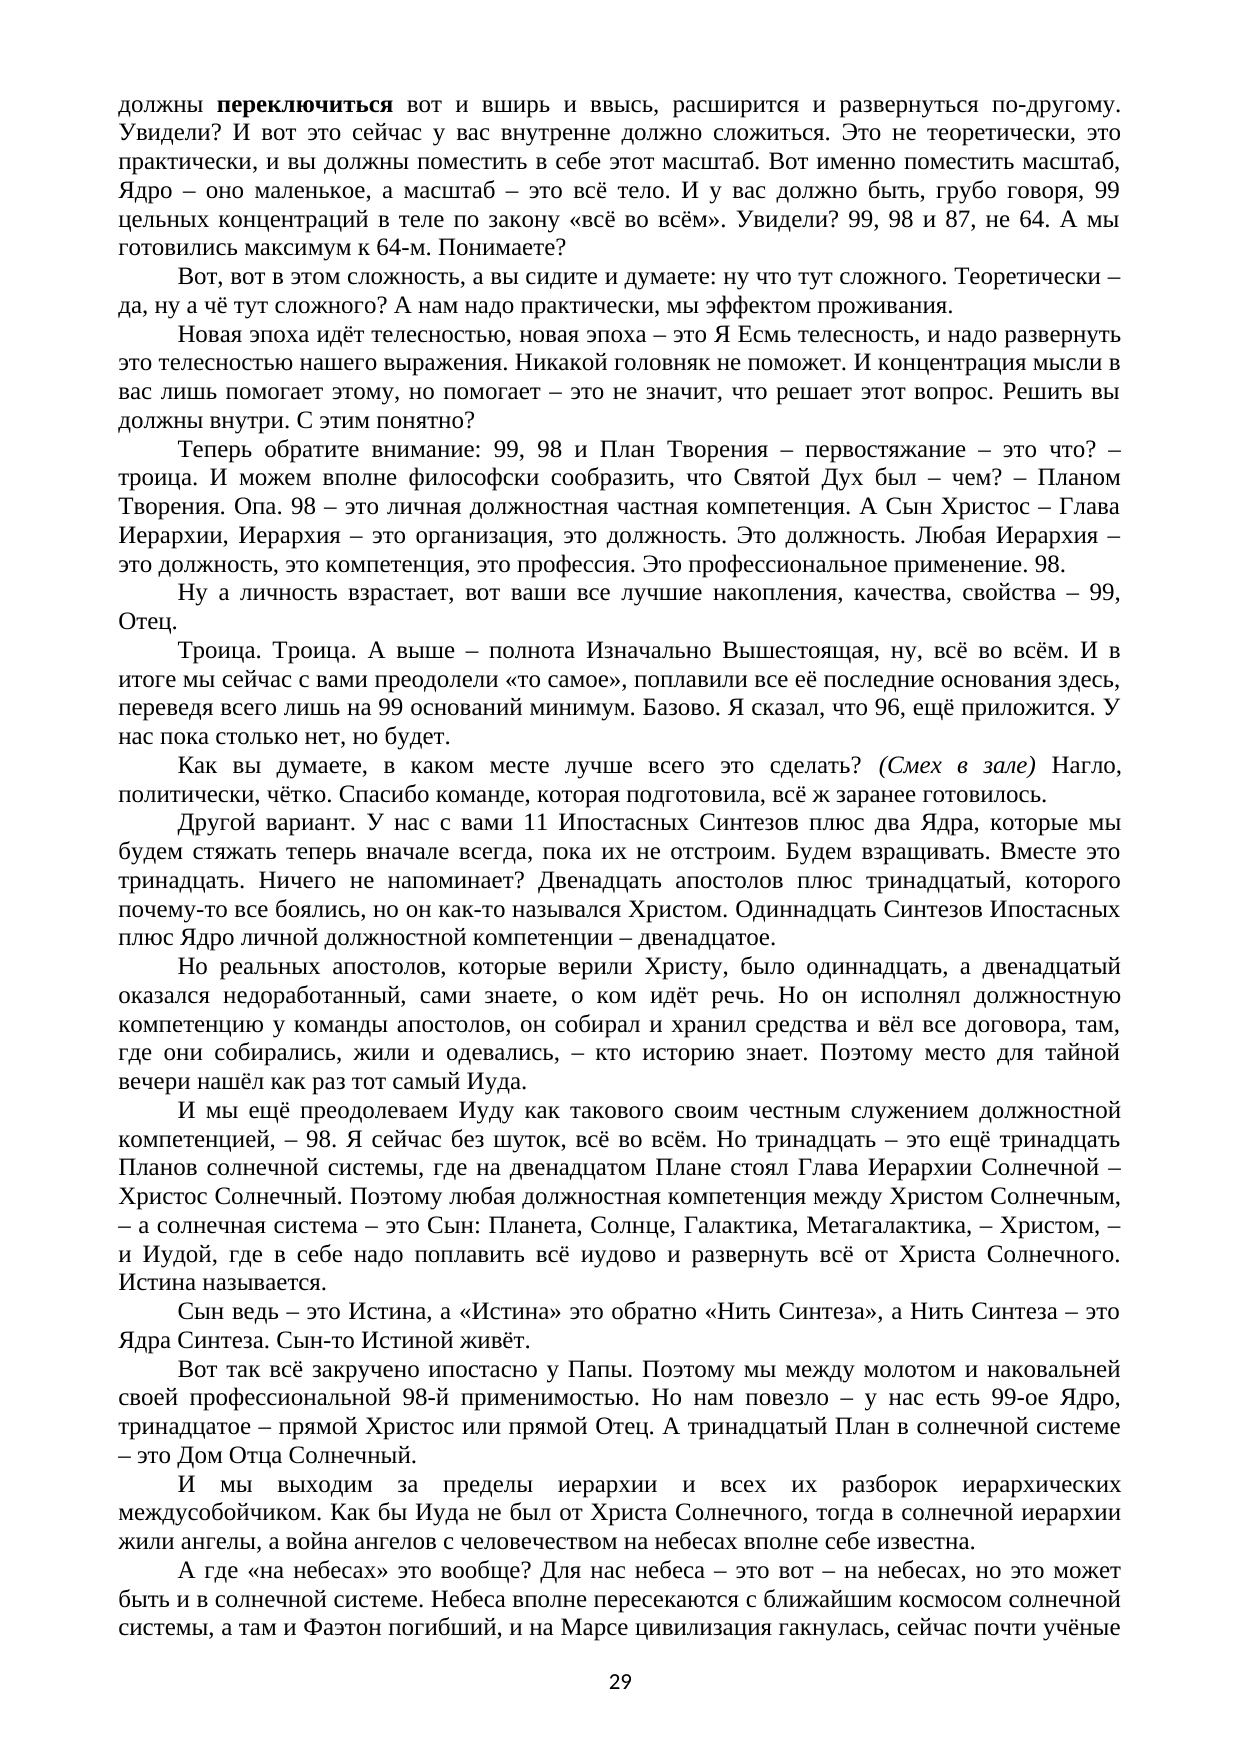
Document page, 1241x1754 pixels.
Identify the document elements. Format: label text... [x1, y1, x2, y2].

text Новая эпоха идёт телесностью, новая эпоха – это Я Есмь телесность, и надо развернуть это телесностью нашего выражения. Никакой головняк не поможет. И концентрация мысли в вас лишь помогает этому, но помогает – это не значит, что решает этот вопрос. Решить вы должны внутри. С этим понятно? [118, 319, 1122, 434]
text Другой вариант. У нас с вами 11 Ипостасных Синтезов плюс два Ядра, которые мы будем стяжать теперь вначале всегда, пока их не отстроим. Будем взращивать. Вместе это тринадцать. Ничего не напоминает? Двенадцать апостолов плюс тринадцатый, которого почему-то все боялись, но он как-то назывался Христом. Одиннадцать Синтезов Ипостасных плюс Ядро личной должностной компетенции – двенадцатое. [118, 807, 1122, 951]
text Вот, вот в этом сложность, а вы сидите и думаете: ну что тут сложного. Теоретически – да, ну а чё тут сложного? А нам надо практически, мы эффектом проживания. [118, 261, 1122, 319]
text Как вы думаете, в каком месте лучше всего это сделать? (Смех в зале) Нагло, политически, чётко. Спасибо команде, которая подготовила, всё ж заранее готовилось. [118, 750, 1122, 807]
text Сын ведь – это Истина, а «Истина» это обратно «Нить Синтеза», а Нить Синтеза – это Ядра Синтеза. Сын-то Истиной живёт. [118, 1296, 1122, 1354]
text Но реальных апостолов, которые верили Христу, было одиннадцать, а двенадцатый оказался недоработанный, сами знаете, о ком идёт речь. Но он исполнял должностную компетенцию у команды апостолов, он собирал и хранил средства и вёл все договора, там, где они собирались, жили и одевались, – кто историю знает. Поэтому место для тайной вечери нашёл как раз тот самый Иуда. [118, 951, 1122, 1095]
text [118, 1555, 1122, 1641]
text Ну а личность взрастает, вот ваши все лучшие накопления, качества, свойства – 99, Отец. [118, 577, 1122, 635]
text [118, 89, 1122, 261]
text Вот так всё закручено ипостасно у Папы. Поэтому мы между молотом и наковальней своей профессиональной 98-й применимостью. Но нам повезло – у нас есть 99-ое Ядро, тринадцатое – прямой Христос или прямой Отец. А тринадцатый План в солнечной системе – это Дом Отца Солнечный. [118, 1354, 1122, 1469]
text И мы выходим за пределы иерархии и всех их разборок иерархических междусобойчиком. Как бы Иуда не был от Христа Солнечного, тогда в солнечной иерархии жили ангелы, а война ангелов с человечеством на небесах вполне себе известна. [118, 1469, 1122, 1555]
text Троица. Троица. А выше – полнота Изначально Вышестоящая, ну, всё во всём. И в итоге мы сейчас с вами преодолели «то самое», поплавили все её последние основания здесь, переведя всего лишь на 99 оснований минимум. Базово. Я сказал, что 96, ещё приложится. У нас пока столько нет, но будет. [118, 635, 1122, 750]
text И мы ещё преодолеваем Иуду как такового своим честным служением должностной компетенцией, – 98. Я сейчас без шуток, всё во всём. Но тринадцать – это ещё тринадцать Планов солнечной системы, где на двенадцатом Плане стоял Глава Иерархии Солнечной – Христос Солнечный. Поэтому любая должностная компетенция между Христом Солнечным, – а солнечная система – это Сын: Планета, Солнце, Галактика, Метагалактика, – Христом, – и Иудой, где в себе надо поплавить всё иудово и развернуть всё от Христа Солнечного. Истина называется. [118, 1095, 1122, 1296]
text Теперь обратите внимание: 99, 98 и План Творения – первостяжание – это что? – троица. И можем вполне философски сообразить, что Святой Дух был – чем? – Планом Творения. Опа. 98 – это личная должностная частная компетенция. А Сын Христос – Глава Иерархии, Иерархия – это организация, это должность. Это должность. Любая Иерархия – это должность, это компетенция, это профессия. Это профессиональное применение. 98. [118, 434, 1122, 577]
